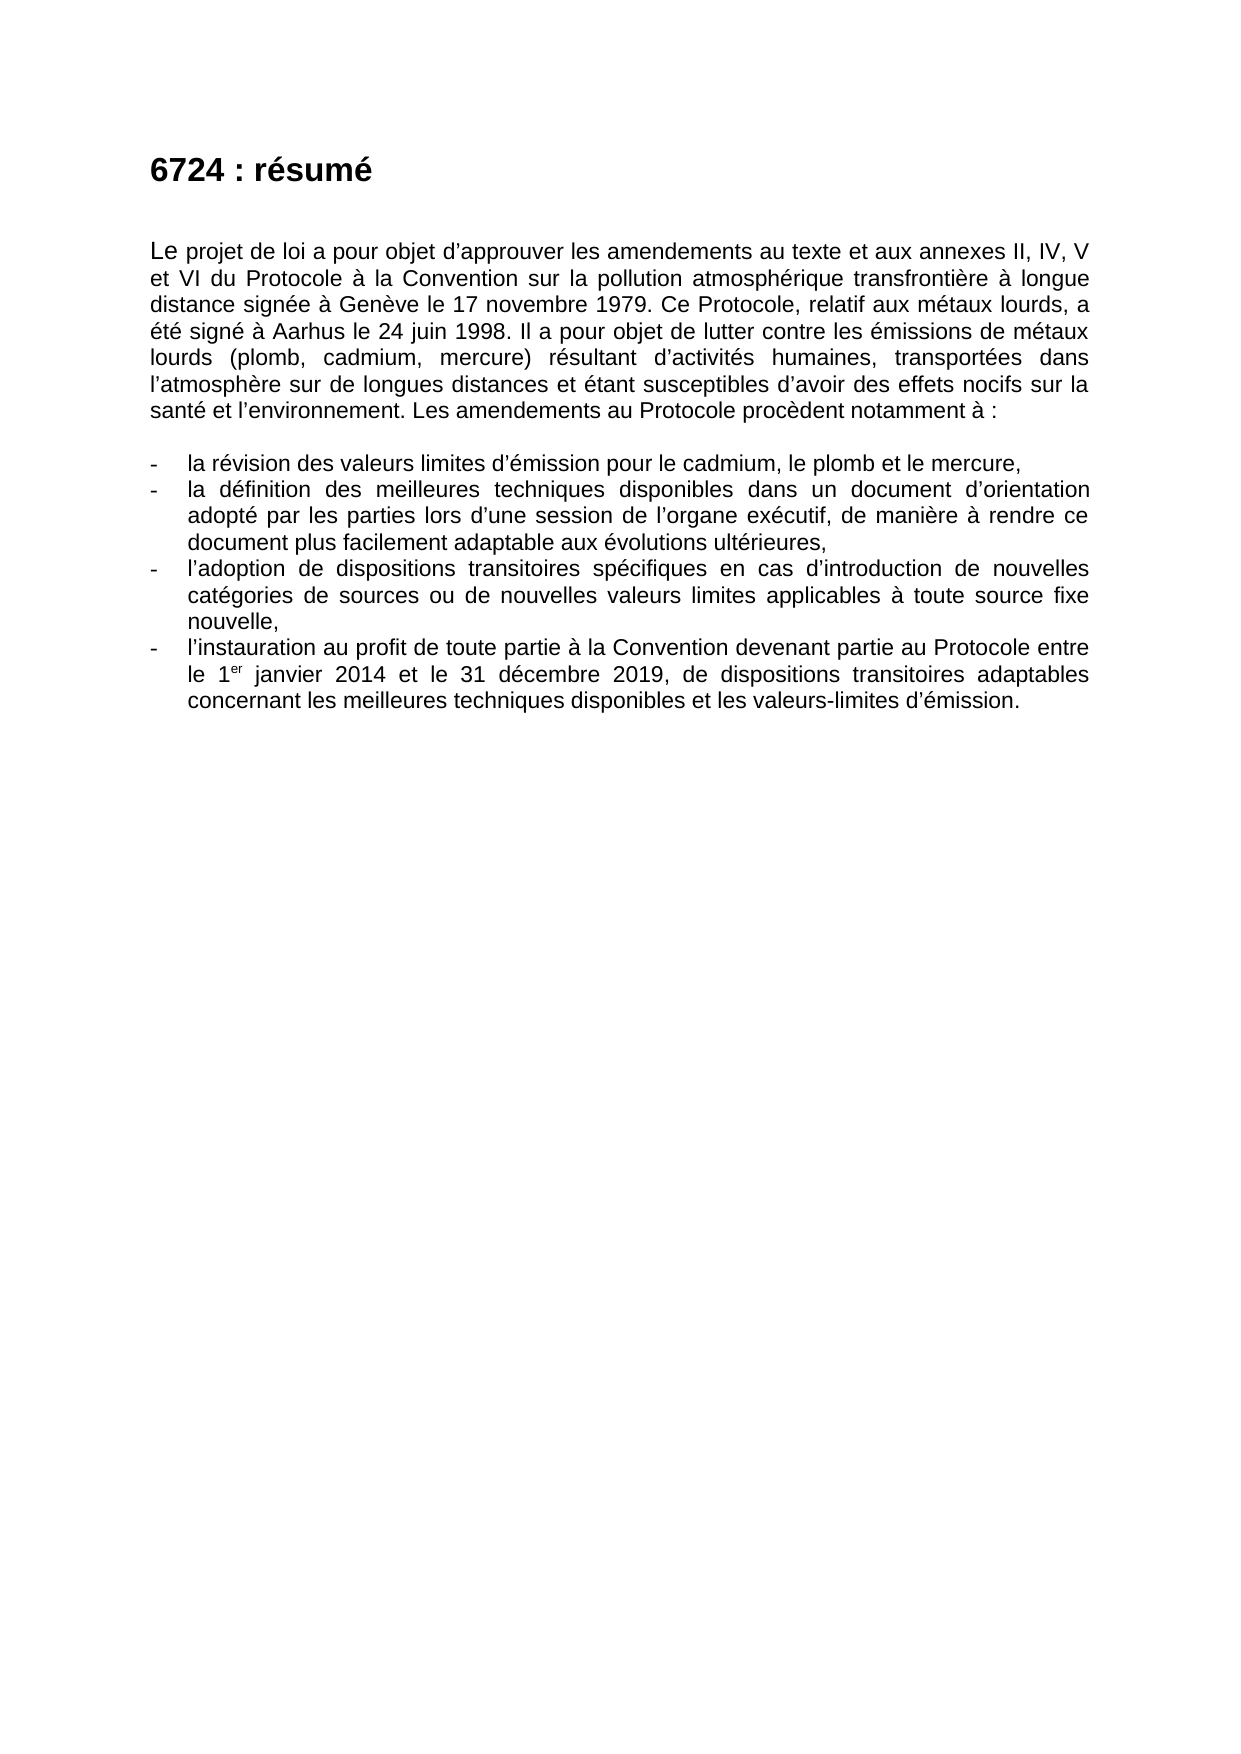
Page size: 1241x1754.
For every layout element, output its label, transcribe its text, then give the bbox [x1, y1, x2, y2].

list l’instauration au profit de toute partie à la Convention devenant partie au Protocole entre le 1er janvier 2014 et le 31 décembre 2019, de dispositions transitoires adaptables concernant les meilleures techniques disponibles et les valeurs-limites d’émission. [150, 634, 1090, 713]
list l’adoption de dispositions transitoires spécifiques en cas d’introduction de nouvelles catégories de sources ou de nouvelles valeurs limites applicables à toute source fixe nouvelle, [150, 555, 1090, 634]
list la définition des meilleures techniques disponibles dans un document d’orientation adopté par les parties lors d’une session de l’organe exécutif, de manière à rendre ce document plus facilement adaptable aux évolutions ultérieures, [150, 476, 1090, 555]
text 6724 : résumé [150, 150, 1090, 188]
list la révision des valeurs limites d’émission pour le cadmium, le plomb et le mercure, [150, 449, 1090, 476]
text Le projet de loi a pour objet d’approuver les amendements au texte et aux annexes II, IV, V et VI du Protocole à la Convention sur la pollution atmosphérique transfrontière à longue distance signée à Genève le 17 novembre 1979. Ce Protocole, relatif aux métaux lourds, a été signé à Aarhus le 24 juin 1998. Il a pour objet de lutter contre les émissions de métaux lourds (plomb, cadmium, mercure) résultant d’activités humaines, transportées dans l’atmosphère sur de longues distances et étant susceptibles d’avoir des effets nocifs sur la santé et l’environnement. Les amendements au Protocole procèdent notamment à : [150, 236, 1090, 423]
